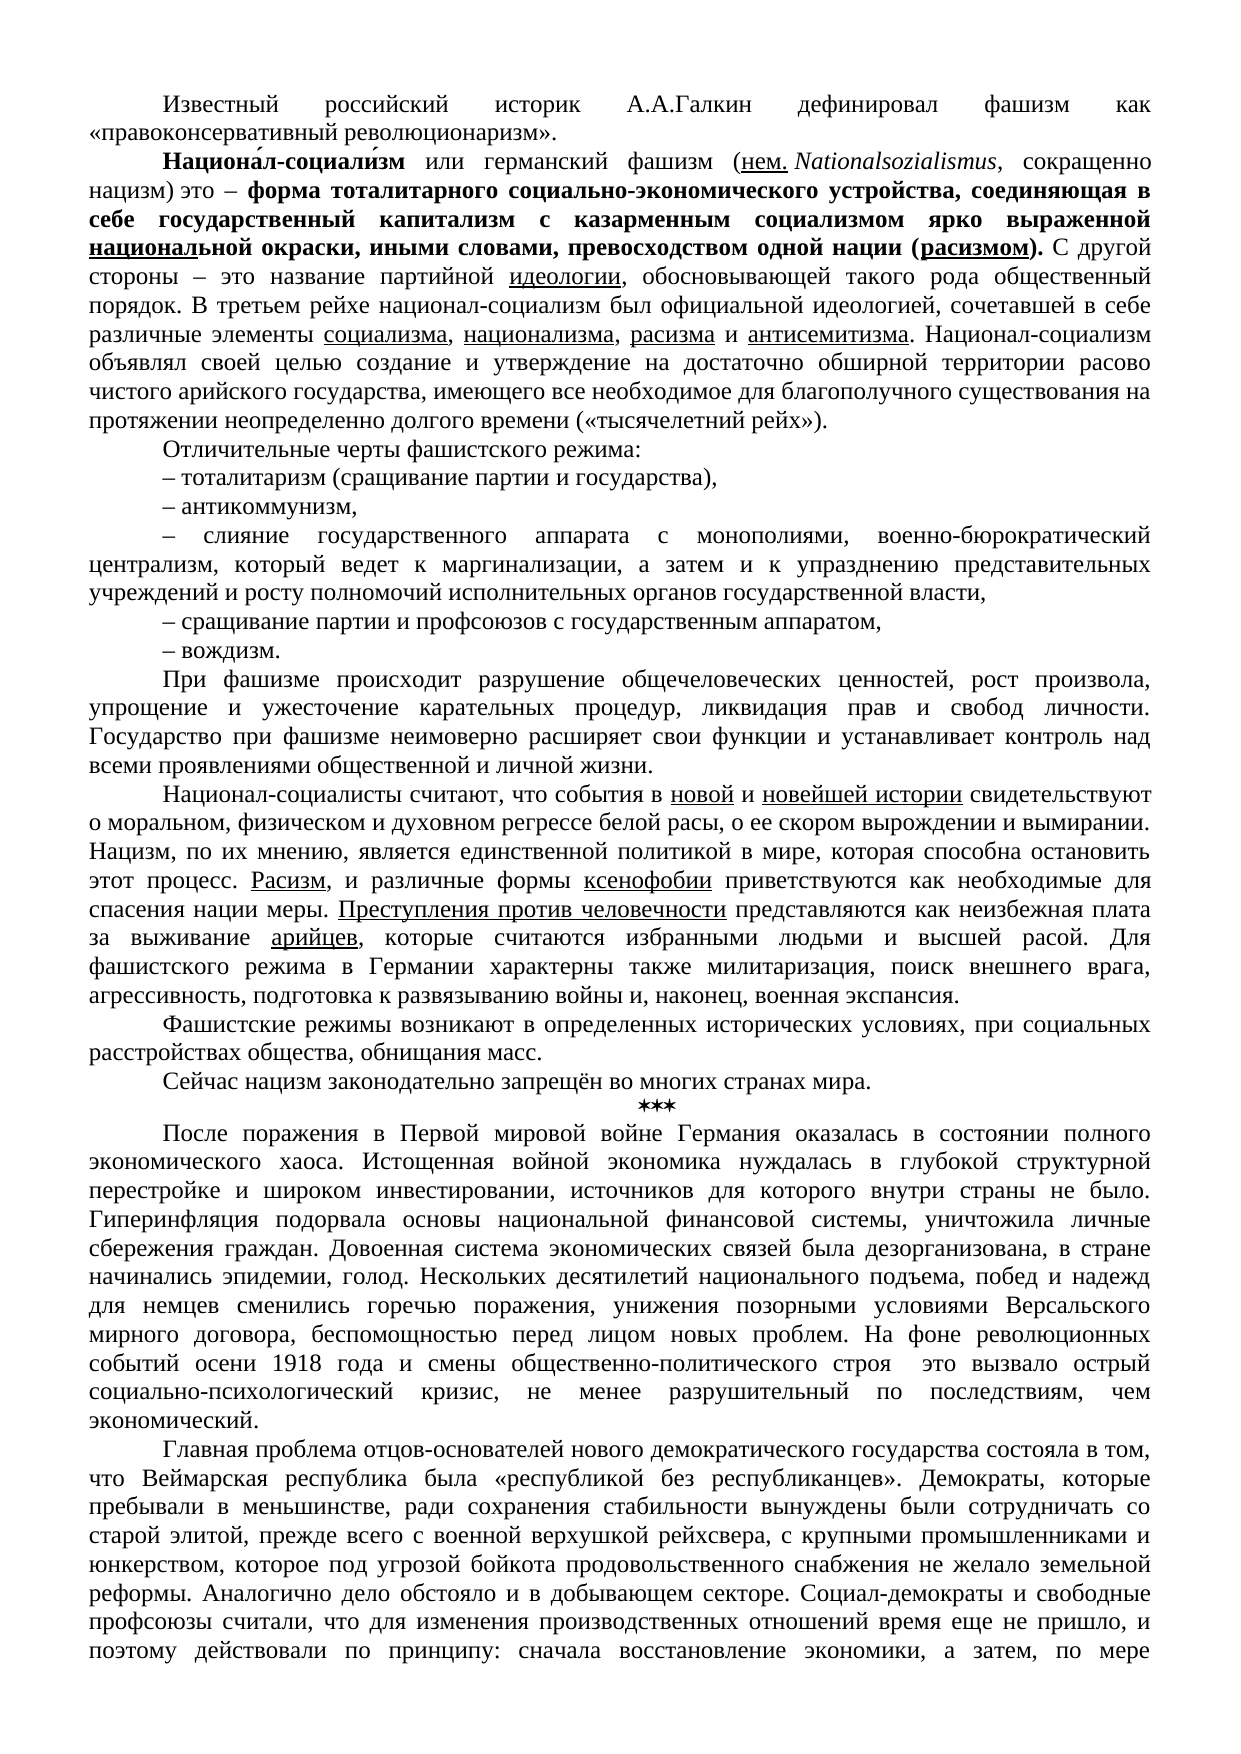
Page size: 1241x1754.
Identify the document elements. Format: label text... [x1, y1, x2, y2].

text – слияние государственного аппарата с монополиями, военно-бюрократический централизм, который ведет к маргинализации, а затем и к упразднению представительных учреждений и росту полномочий исполнительных органов государственной власти, [89, 520, 1152, 606]
text Национа́л-социали́зм или германский фашизм (нем. Nationalsozialismus, сокращенно нацизм) это – форма тоталитарного социально-экономического устройства, соединяющая в себе государственный капитализм с казарменным социализмом ярко выраженной национальной окраски, иными словами, превосходством одной нации (расизмом). С другой стороны – это название партийной идеологии, обосновывающей такого рода общественный порядок. В третьем рейхе национал-социализм был официальной идеологией, сочетавшей в себе различные элементы социализма, национализма, расизма и антисемитизма. Национал-социализм объявлял своей целью создание и утверждение на достаточно обширной территории расово чистого арийского государства, имеющего все необходимое для благополучного существования на протяжении неопределенно долгого времени («тысячелетний рейх»). [89, 146, 1152, 434]
text Отличительные черты фашистского режима: [89, 434, 1152, 462]
text – тоталитаризм (сращивание партии и государства), [89, 462, 1152, 491]
text Фашистские режимы возникают в определенных исторических условиях, при социальных расстройствах общества, обнищания масс. [89, 1009, 1152, 1066]
text Национал-социалисты считают, что события в новой и новейшей истории свидетельствуют о моральном, физическом и духовном регрессе белой расы, о ее скором вырождении и вымирании. Нацизм, по их мнению, является единственной политикой в мире, которая способна остановить этот процесс. Расизм, и различные формы ксенофобии приветствуются как необходимые для спасения нации меры. Преступления против человечности представляются как неизбежная плата за выживание арийцев, которые считаются избранными людьми и высшей расой. Для фашистского режима в Германии характерны также милитаризация, поиск внешнего врага, агрессивность, подготовка к развязыванию войны и, наконец, военная экспансия. [89, 779, 1152, 1009]
text – антикоммунизм, [89, 491, 1152, 520]
text Известный российский историк А.А.Галкин дефинировал фашизм как «правоконсервативный революционаризм». [89, 89, 1152, 146]
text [89, 1434, 1152, 1664]
text – вождизм. [89, 635, 1152, 664]
text При фашизме происходит разрушение общечеловеческих ценностей, рост произвола, упрощение и ужесточение карательных процедур, ликвидация прав и свобод личности. Государство при фашизме неимоверно расширяет свои функции и устанавливает контроль над всеми проявлениями общественной и личной жизни. [89, 664, 1152, 779]
text Сейчас нацизм законодательно запрещён во многих странах мира. [89, 1066, 1152, 1095]
text После поражения в Первой мировой войне Германия оказалась в состоянии полного экономического хаоса. Истощенная войной экономика нуждалась в глубокой структурной перестройке и широком инвестировании, источников для которого внутри страны не было. Гиперинфляция подорвала основы национальной финансовой системы, уничтожила личные сбережения граждан. Довоенная система экономических связей была дезорганизована, в стране начинались эпидемии, голод. Нескольких десятилетий национального подъема, побед и надежд для немцев сменились горечью поражения, унижения позорными условиями Версальского мирного договора, беспомощностью перед лицом новых проблем. На фоне революционных событий осени 1918 года и смены общественно-политического строя это вызвало острый социально-психологический кризис, не менее разрушительный по последствиям, чем экономический. [89, 1118, 1152, 1434]
text – сращивание партии и профсоюзов с государственным аппаратом, [89, 606, 1152, 635]
